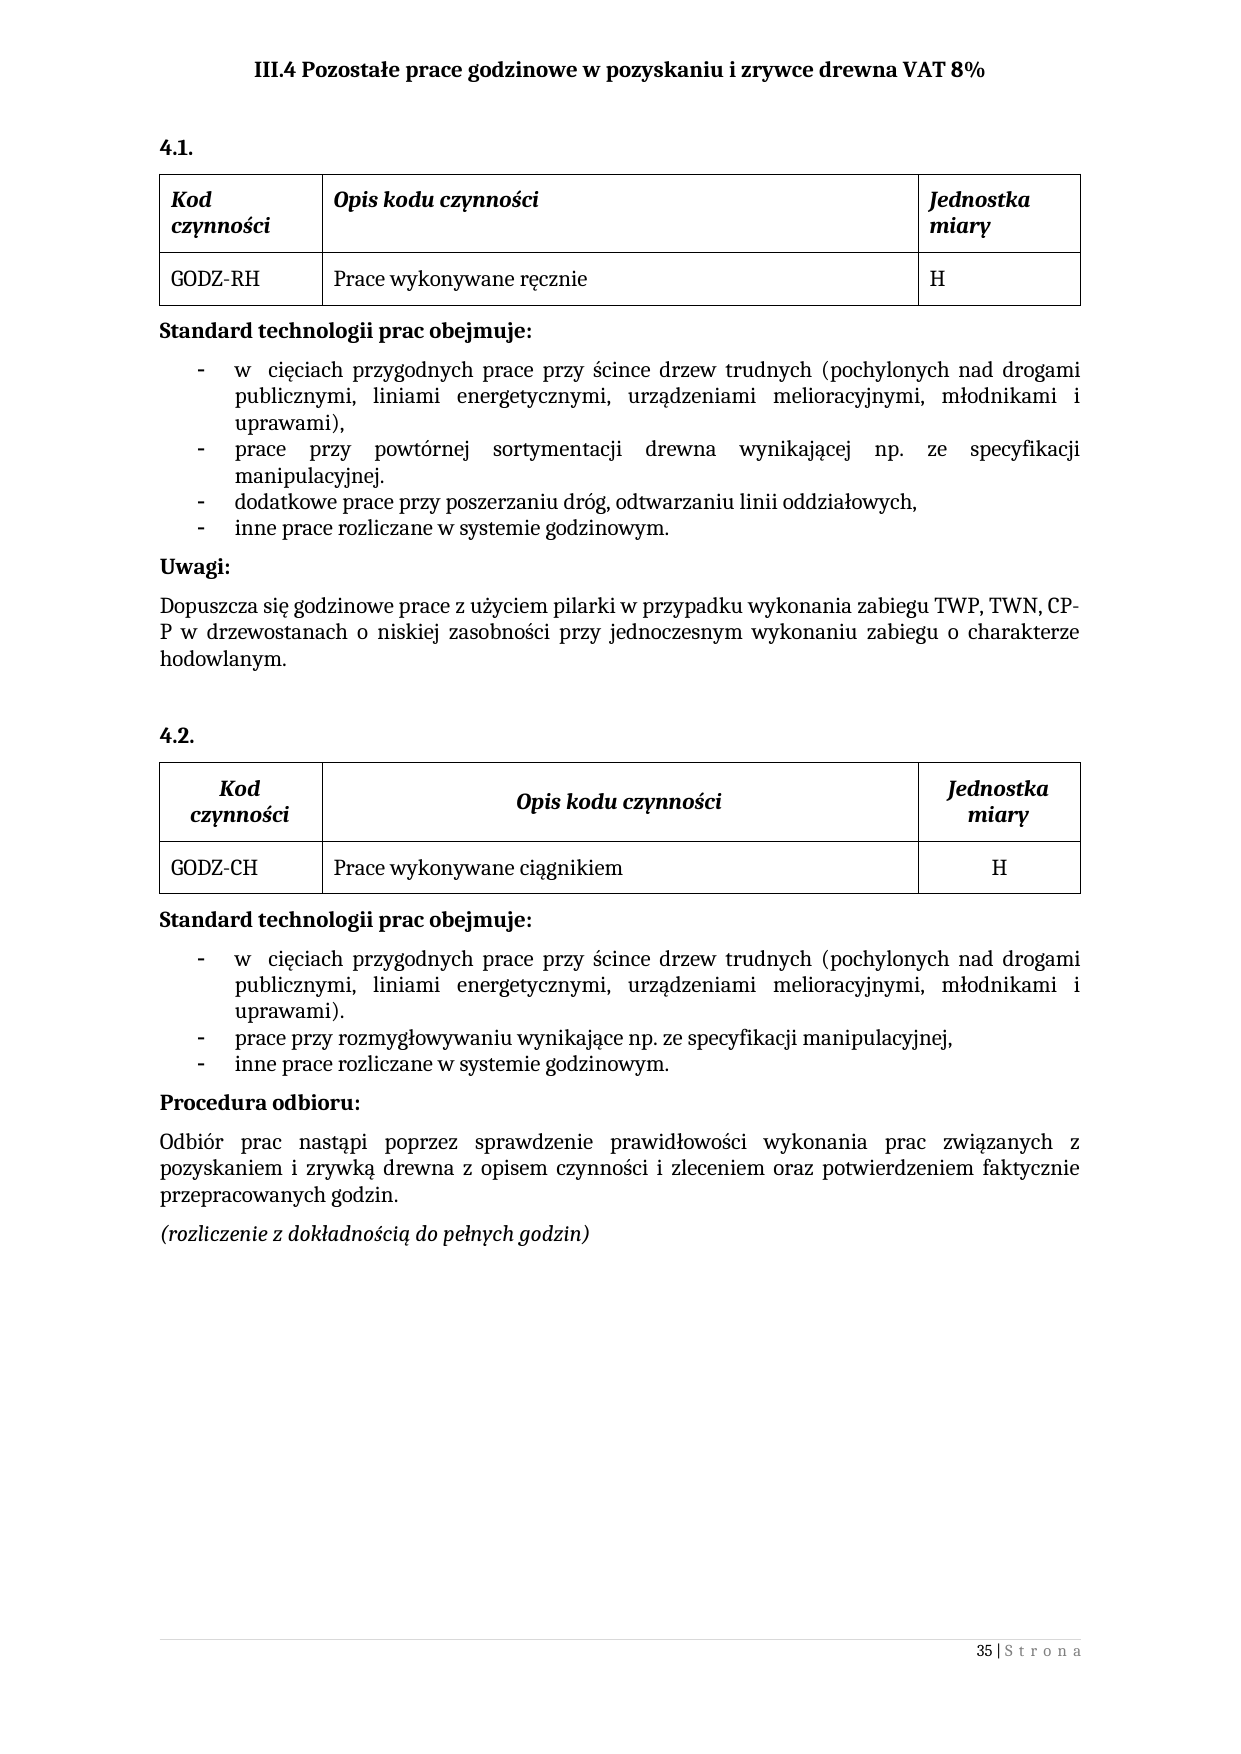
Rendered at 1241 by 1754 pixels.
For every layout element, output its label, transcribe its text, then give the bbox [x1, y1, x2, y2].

table_cell Prace wykonywane ciągnikiem [323, 842, 918, 893]
text 4.1. [159, 134, 1081, 161]
list w cięciach przygodnych prace przy ścince drzew trudnych (pochylonych nad drogami publicznymi, liniami energetycznymi, urządzeniami melioracyjnymi, młodnikami i uprawami), [197, 357, 1081, 436]
table_header Jednostka miary [919, 175, 1080, 252]
text III.4 Pozostałe prace godzinowe w pozyskaniu i zrywce drewna VAT 8% [159, 57, 1081, 83]
text Dopuszcza się godzinowe prace z użyciem pilarki w przypadku wykonania zabiegu TWP, TWN, CP-P w drzewostanach o niskiej zasobności przy jednoczesnym wykonaniu zabiegu o charakterze hodowlanym. [159, 593, 1081, 672]
table_header Kod czynności [160, 175, 322, 252]
table_header Kod czynności [160, 763, 322, 841]
list inne prace rozliczane w systemie godzinowym. [197, 1051, 1081, 1077]
list dodatkowe prace przy poszerzaniu dróg, odtwarzaniu linii oddziałowych, [197, 489, 1081, 515]
table_cell H [919, 842, 1080, 893]
list prace przy powtórnej sortymentacji drewna wynikającej np. ze specyfikacji manipulacyjnej. [197, 436, 1081, 489]
text Procedura odbioru: [159, 1090, 1081, 1116]
table_header Opis kodu czynności [323, 763, 918, 841]
text Uwagi: [159, 554, 1081, 580]
list prace przy rozmygłowywaniu wynikające np. ze specyfikacji manipulacyjnej, [197, 1025, 1081, 1051]
table_header Jednostka miary [919, 763, 1080, 841]
table_cell GODZ-RH [160, 253, 322, 304]
table_cell Prace wykonywane ręcznie [323, 253, 918, 304]
text Odbiór prac nastąpi poprzez sprawdzenie prawidłowości wykonania prac związanych z pozyskaniem i zrywką drewna z opisem czynności i zleceniem oraz potwierdzeniem faktycznie przepracowanych godzin. [159, 1129, 1081, 1208]
table_cell GODZ-CH [160, 842, 322, 893]
table_header Opis kodu czynności [323, 175, 918, 252]
text 4.2. [159, 723, 1081, 749]
list w cięciach przygodnych prace przy ścince drzew trudnych (pochylonych nad drogami publicznymi, liniami energetycznymi, urządzeniami melioracyjnymi, młodnikami i uprawami). [197, 946, 1081, 1025]
text (rozliczenie z dokładnością do pełnych godzin) [159, 1220, 1081, 1247]
table_cell H [919, 253, 1080, 304]
text Standard technologii prac obejmuje: [159, 318, 1081, 344]
list inne prace rozliczane w systemie godzinowym. [197, 515, 1081, 541]
text Standard technologii prac obejmuje: [159, 907, 1081, 933]
